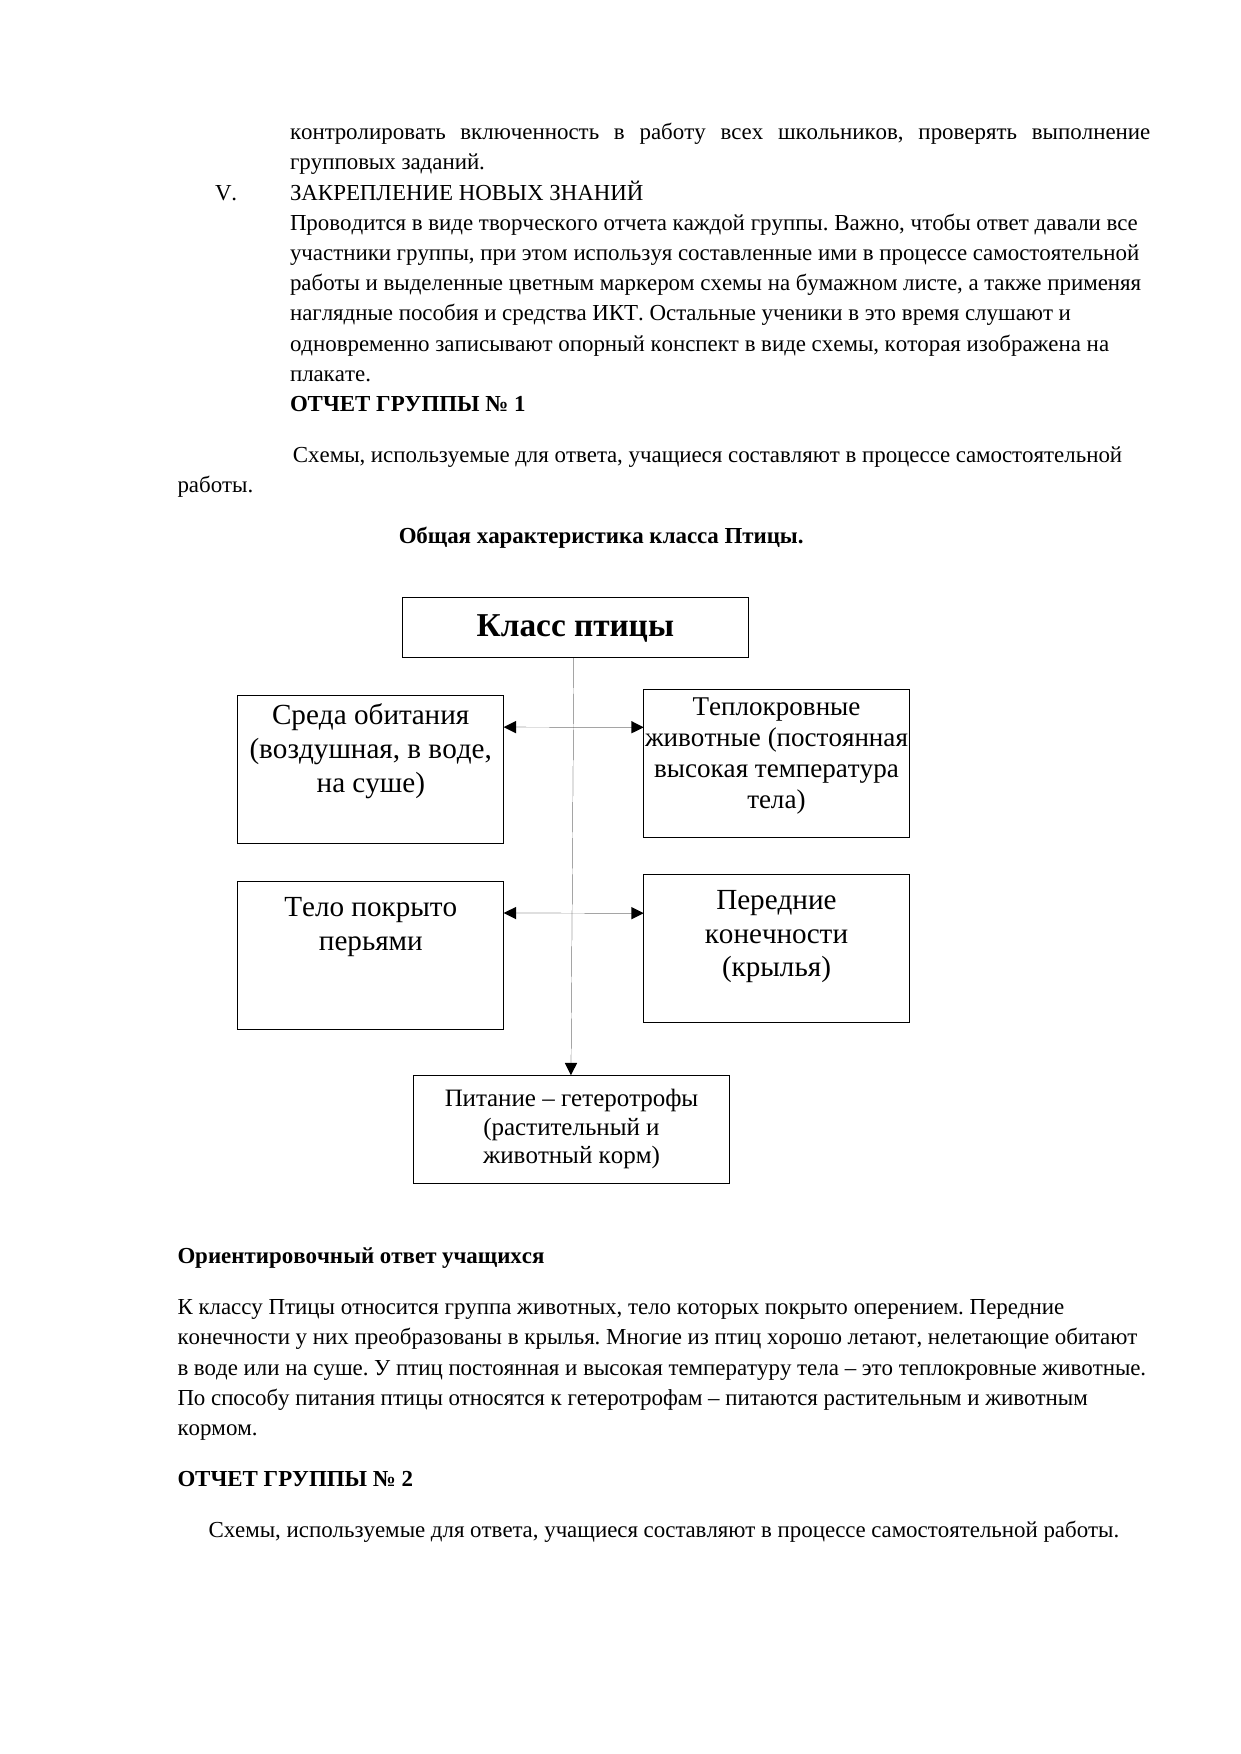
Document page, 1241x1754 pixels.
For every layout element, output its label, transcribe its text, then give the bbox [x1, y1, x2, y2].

text Схемы, используемые для ответа, учащиеся составляют в процессе самостоятельной работы. [177, 1516, 1152, 1542]
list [290, 118, 1152, 175]
text К классу Птицы относится группа животных, тело которых покрыто оперением. Передние конечности у них преобразованы в крылья. Многие из птиц хорошо летают, нелетающие обитают в воде или на суше. У птиц постоянная и высокая температуру тела – это теплокровные животные. По способу питания птицы относятся к гетеротрофам – питаются растительным и животным кормом. [177, 1293, 1152, 1440]
text Схемы, используемые для ответа, учащиеся составляют в процессе самостоятельной работы. [177, 441, 1152, 498]
list Проводится в виде творческого отчета каждой группы. Важно, чтобы ответ давали все участники группы, при этом используя составленные ими в процессе самостоятельной работы и выделенные цветным маркером схемы на бумажном листе, а также применяя наглядные пособия и средства ИКТ. Остальные ученики в это время слушают и одновременно записывают опорный конспект в виде схемы, которая изображена на плакате. [290, 209, 1152, 386]
list ОТЧЕТ ГРУППЫ № 1 [290, 390, 1152, 416]
text ОТЧЕТ ГРУППЫ № 2 [177, 1465, 1152, 1491]
list ЗАКРЕПЛЕНИЕ НОВЫХ ЗНАНИЙ [215, 178, 1152, 205]
text Общая характеристика класса Птицы. [177, 522, 1152, 549]
text Ориентировочный ответ учащихся [177, 1242, 1152, 1268]
